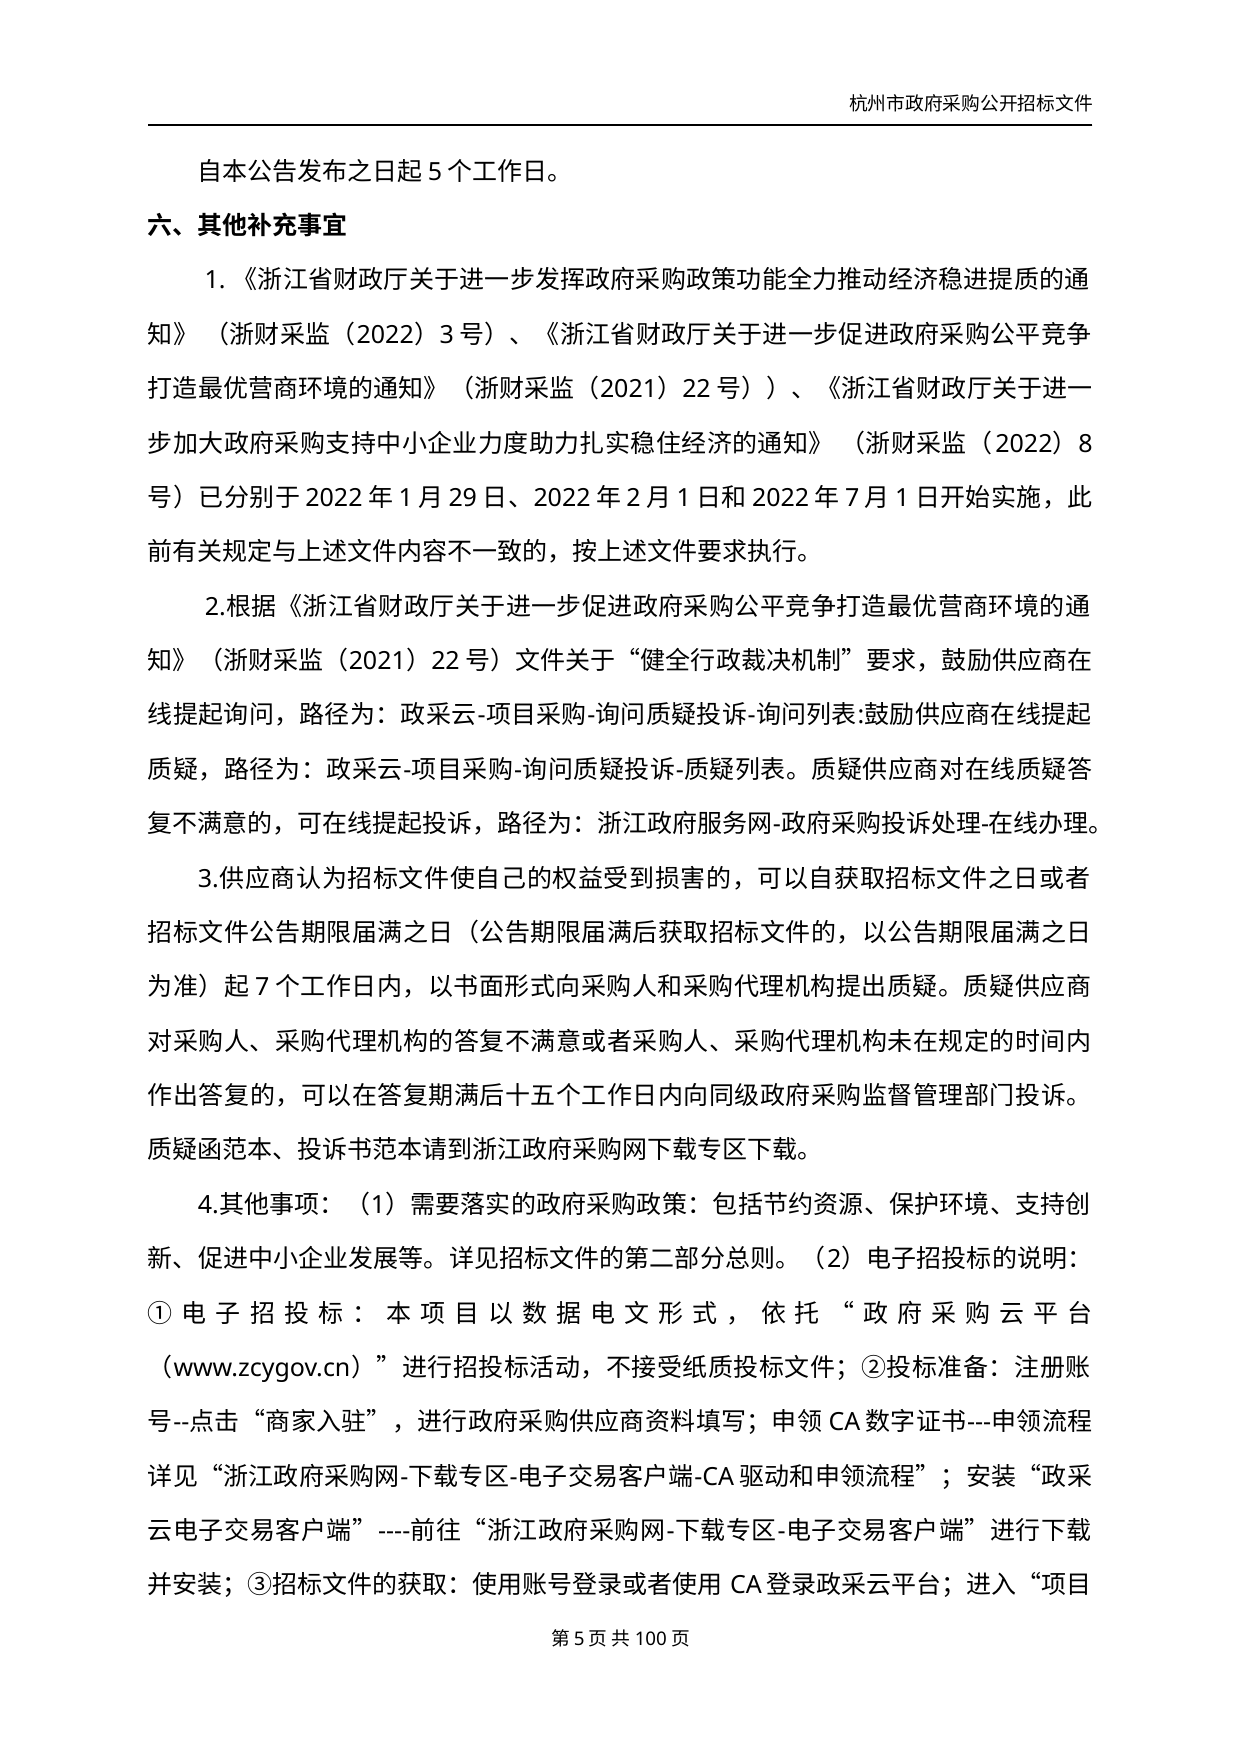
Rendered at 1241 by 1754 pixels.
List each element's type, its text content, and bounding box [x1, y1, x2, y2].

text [148, 1184, 1092, 1601]
text 2.根据《浙江省财政厅关于进一步促进政府采购公平竞争打造最优营商环境的通知》（浙财采监（2021）22号）文件关于“健全行政裁决机制”要求，鼓励供应商在线提起询问，路径为：政采云-项目采购-询问质疑投诉-询问列表:鼓励供应商在线提起质疑，路径为：政采云-项目采购-询问质疑投诉-质疑列表。质疑供应商对在线质疑答复不满意的，可在线提起投诉，路径为：浙江政府服务网-政府采购投诉处理-在线办理。 [148, 586, 1092, 840]
text 3.供应商认为招标文件使自己的权益受到损害的，可以自获取招标文件之日或者招标文件公告期限届满之日（公告期限届满后获取招标文件的，以公告期限届满之日为准）起7个工作日内，以书面形式向采购人和采购代理机构提出质疑。质疑供应商对采购人、采购代理机构的答复不满意或者采购人、采购代理机构未在规定的时间内作出答复的，可以在答复期满后十五个工作日内向同级政府采购监督管理部门投诉。质疑函范本、投诉书范本请到浙江政府采购网下载专区下载。 [148, 858, 1092, 1166]
text 1. 《浙江省财政厅关于进一步发挥政府采购政策功能全力推动经济稳进提质的通知》 （浙财采监（2022）3号）、《浙江省财政厅关于进一步促进政府采购公平竞争打造最优营商环境的通知》（浙财采监（2021）22号））、《浙江省财政厅关于进一步加大政府采购支持中小企业力度助力扎实稳住经济的通知》 （浙财采监（2022）8号）已分别于2022年1月29日、2022年2月1日和2022年7月1日开始实施，此前有关规定与上述文件内容不一致的，按上述文件要求执行。 [148, 260, 1092, 568]
text 自本公告发布之日起5个工作日。 [148, 151, 1092, 187]
text 六、其他补充事宜 [148, 206, 1092, 242]
